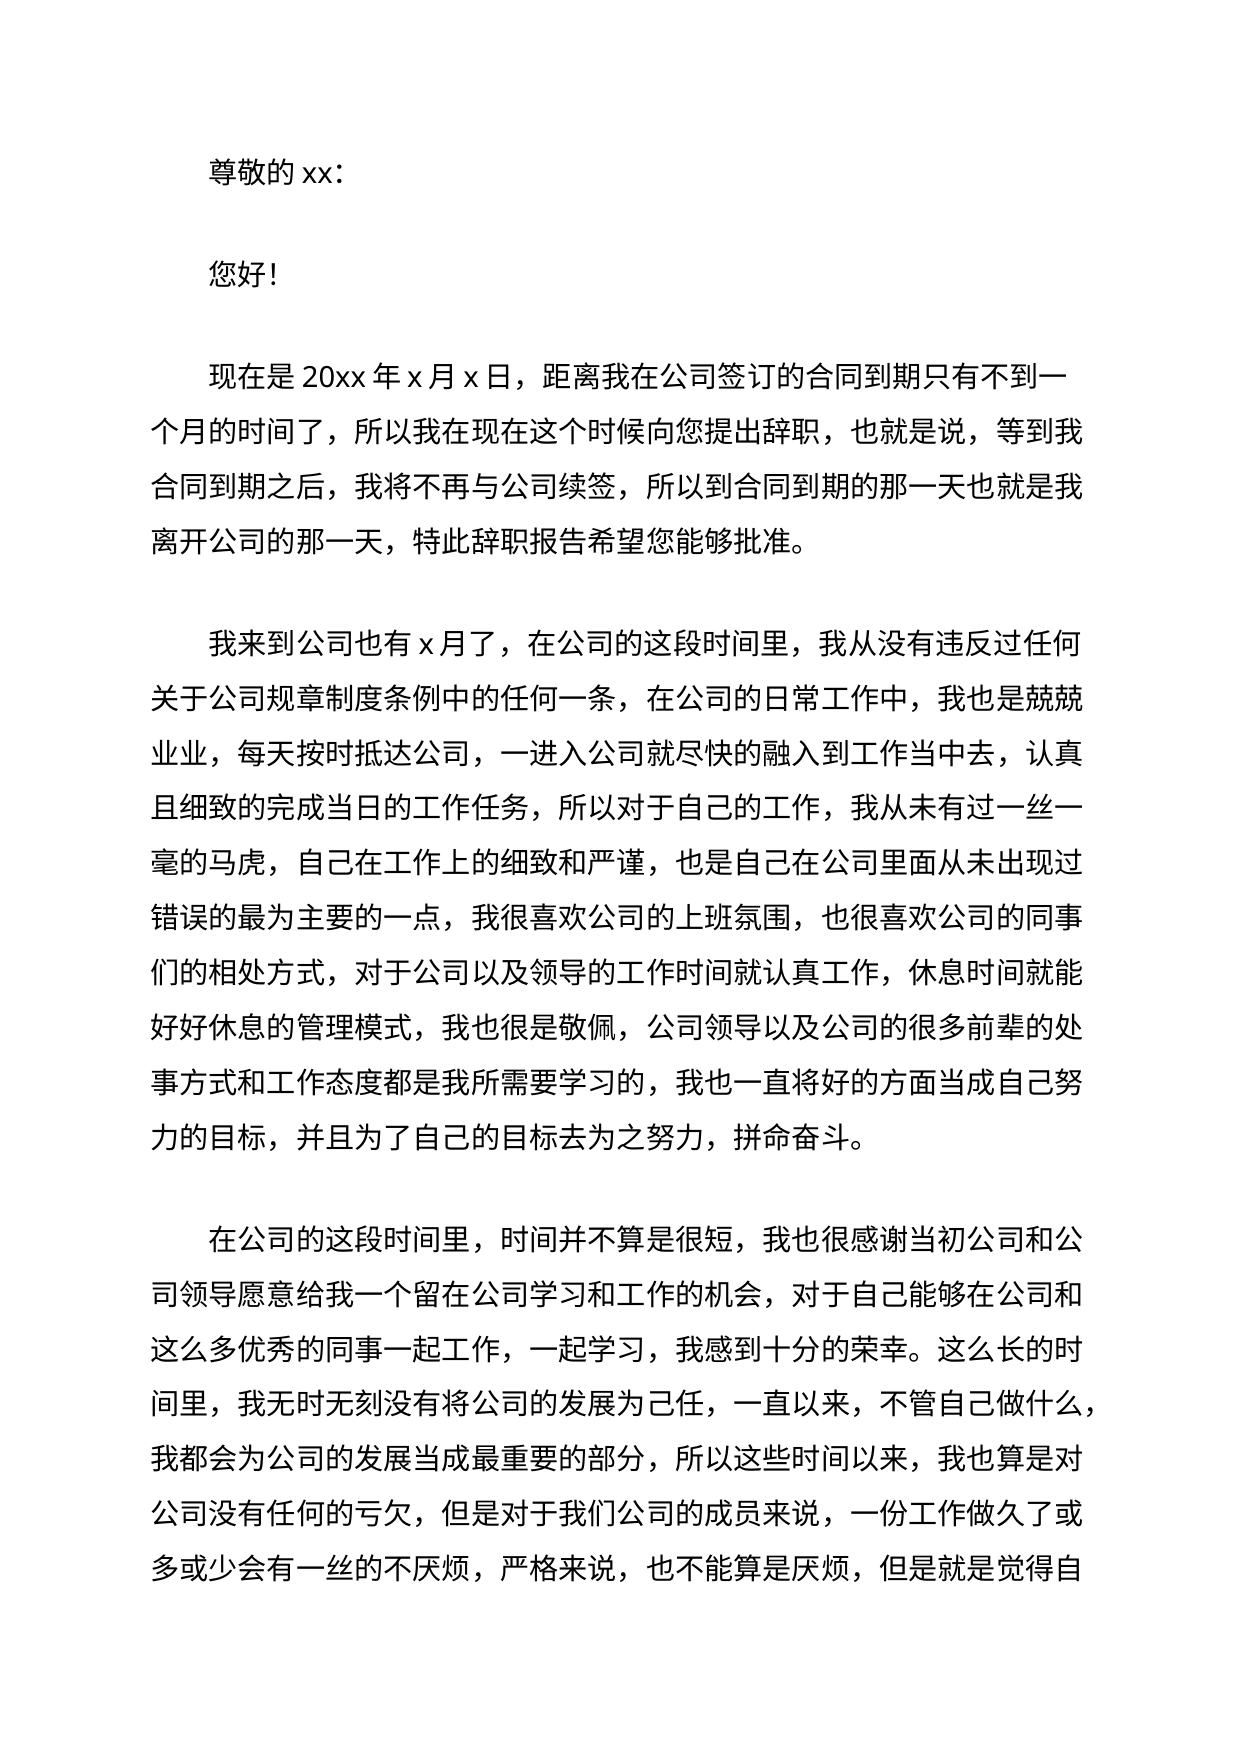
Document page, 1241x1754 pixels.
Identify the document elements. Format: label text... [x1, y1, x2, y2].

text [150, 1216, 1090, 1588]
text 您好！ [150, 252, 1090, 294]
text 我来到公司也有x月了，在公司的这段时间里，我从没有违反过任何关于公司规章制度条例中的任何一条，在公司的日常工作中，我也是兢兢业业，每天按时抵达公司，一进入公司就尽快的融入到工作当中去，认真且细致的完成当日的工作任务，所以对于自己的工作，我从未有过一丝一毫的马虎，自己在工作上的细致和严谨，也是自己在公司里面从未出现过错误的最为主要的一点，我很喜欢公司的上班氛围，也很喜欢公司的同事们的相处方式，对于公司以及领导的工作时间就认真工作，休息时间就能好好休息的管理模式，我也很是敬佩，公司领导以及公司的很多前辈的处事方式和工作态度都是我所需要学习的，我也一直将好的方面当成自己努力的目标，并且为了自己的目标去为之努力，拼命奋斗。 [150, 620, 1090, 1157]
text 现在是20xx年x月x日，距离我在公司签订的合同到期只有不到一个月的时间了，所以我在现在这个时候向您提出辞职，也就是说，等到我合同到期之后，我将不再与公司续签，所以到合同到期的那一天也就是我离开公司的那一天，特此辞职报告希望您能够批准。 [150, 354, 1090, 561]
text 尊敬的xx： [150, 150, 1090, 192]
